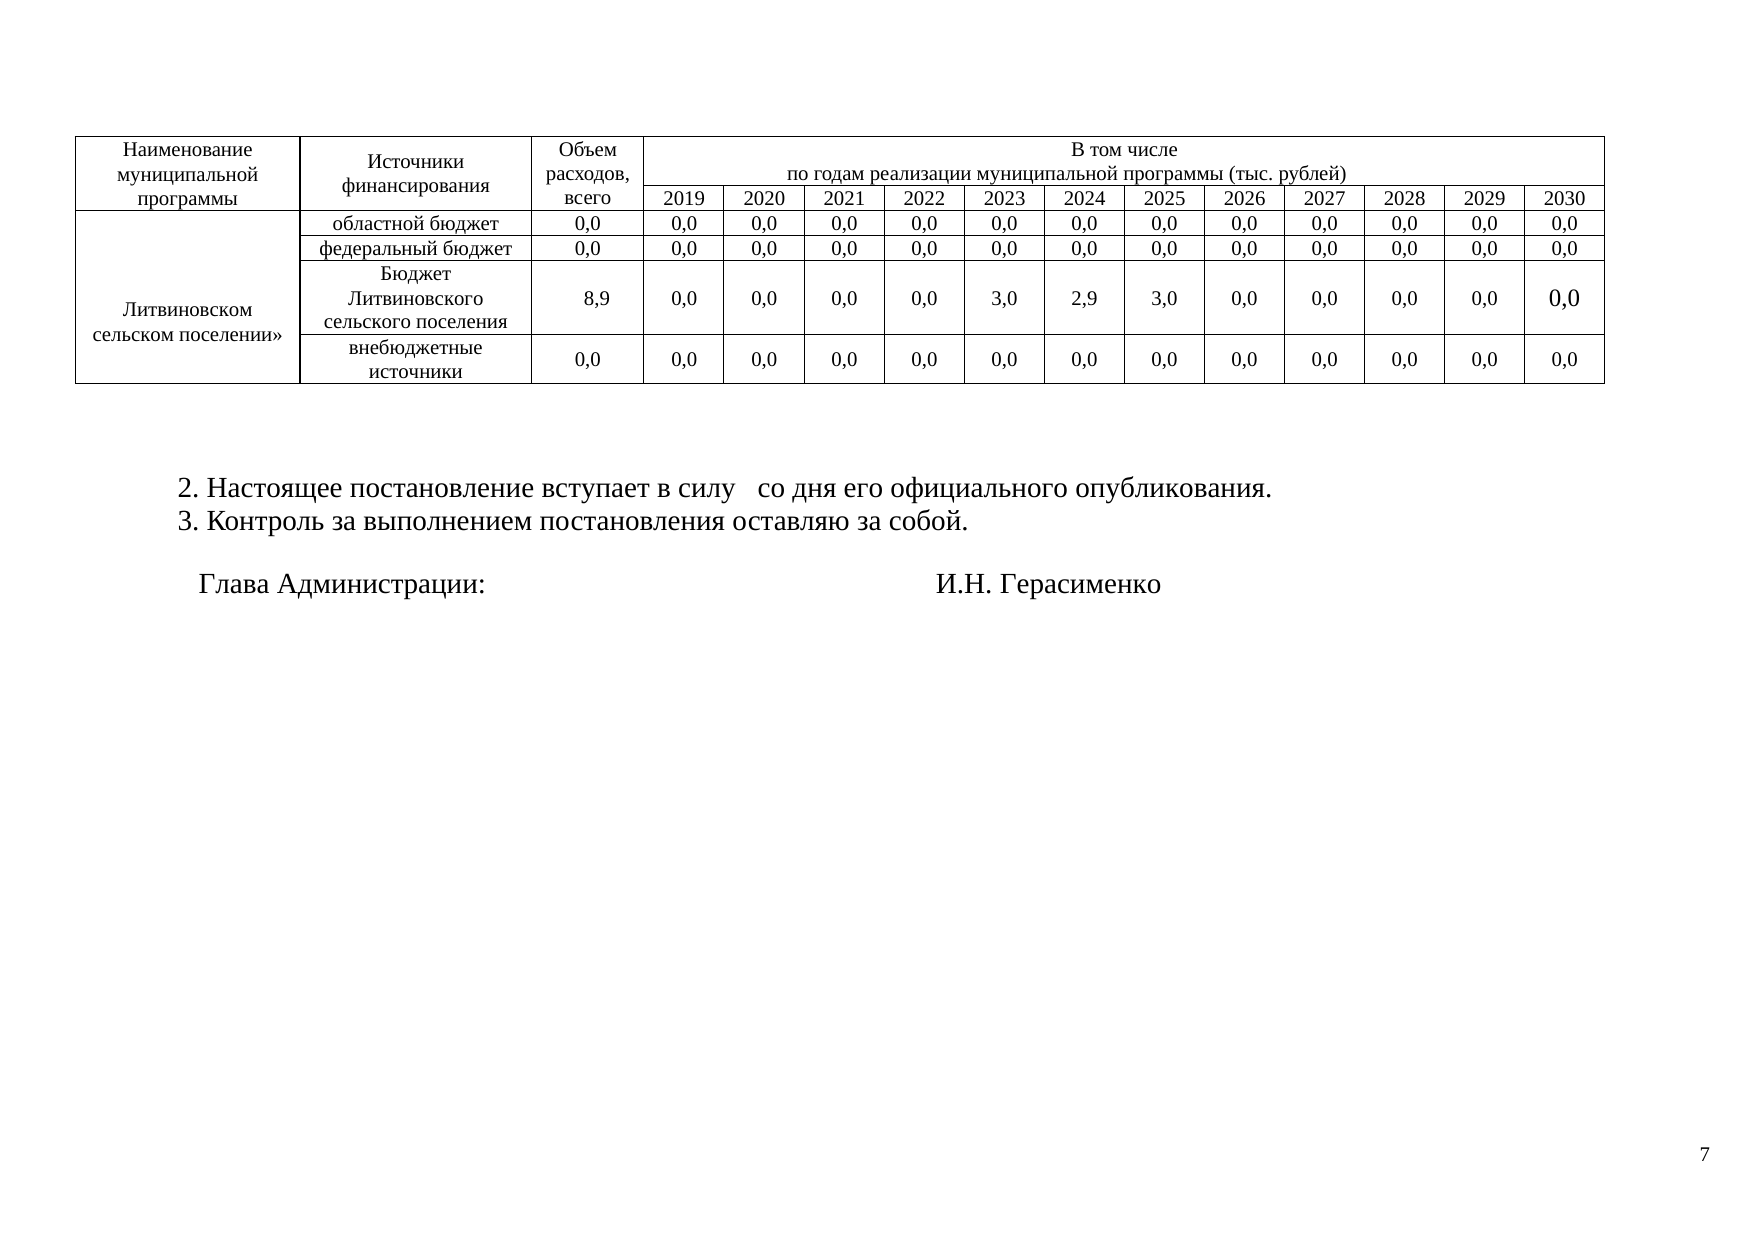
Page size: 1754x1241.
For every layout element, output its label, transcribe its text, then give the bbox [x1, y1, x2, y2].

table_cell 0,0 [644, 236, 723, 260]
text 3. Контроль за выполнением постановления оставляю за собой. [118, 503, 1710, 537]
table_cell 0,0 [805, 335, 884, 383]
table_cell 0,0 [885, 335, 964, 383]
table_cell 0,0 [885, 211, 964, 235]
table_cell 2029 [1445, 186, 1524, 210]
table_cell 0,0 [724, 335, 804, 383]
table_cell 0,0 [1365, 211, 1444, 235]
table_cell 0,0 [644, 261, 723, 333]
table_cell 0,0 [885, 261, 964, 333]
table_cell 0,0 [644, 211, 723, 235]
table_header Объем расходов, всего (тыс. рублей) [532, 137, 643, 210]
table_cell 0,0 [1525, 335, 1604, 383]
table_cell 0,0 [1205, 236, 1284, 260]
table_cell федеральный бюджет [301, 236, 531, 260]
table_header Наименование муниципальной программы [76, 137, 299, 210]
table_cell 0,0 [1285, 211, 1364, 235]
table_cell 0,0 [1125, 335, 1204, 383]
table_cell 0,0 [1125, 211, 1204, 235]
table_cell 0,0 [1445, 236, 1524, 260]
table_cell 2027 [1285, 186, 1364, 210]
table_cell 0,0 [532, 335, 643, 383]
table_cell 8,9 [532, 261, 643, 333]
table_cell 0,0 [965, 335, 1044, 383]
table_cell 2024 [1045, 186, 1124, 210]
table_cell 0,0 [805, 211, 884, 235]
table_cell 2022 [885, 186, 964, 210]
table_cell 0,0 [1285, 335, 1364, 383]
table_cell 0,0 [1285, 261, 1364, 333]
table_cell 0,0 [965, 211, 1044, 235]
table_header Источники финансирования [301, 137, 531, 210]
table_cell 2026 [1205, 186, 1284, 210]
table_cell 0,0 [1445, 335, 1524, 383]
table_cell 0,0 [1365, 261, 1444, 333]
table_cell 2,9 [1045, 261, 1124, 333]
table_cell 0,0 [532, 211, 643, 235]
table_cell 0,0 [805, 236, 884, 260]
table_cell Бюджет Литвиновского сельского поселения [301, 261, 531, 333]
table_cell 0,0 [1205, 335, 1284, 383]
table_cell 2020 [724, 186, 804, 210]
text 2. Настоящее постановление вступает в силу со дня его официального опубликования. [118, 470, 1710, 503]
table_header В том числе по годам реализации муниципальной программы (тыс. рублей) [644, 137, 1604, 185]
table_cell 0,0 [1445, 211, 1524, 235]
table_cell 2030 [1525, 186, 1604, 210]
table_cell 0,0 [1045, 211, 1124, 235]
table_cell 2025 [1125, 186, 1204, 210]
table_cell 0,0 [1205, 211, 1284, 235]
table_cell 0,0 [1045, 335, 1124, 383]
table_cell 0,0 [1205, 261, 1284, 333]
table_cell 0,0 [1525, 211, 1604, 235]
text Глава Администрации: И.Н. Герасименко [118, 566, 1710, 599]
table_cell 0,0 [724, 211, 804, 235]
table_cell 2028 [1365, 186, 1444, 210]
table_cell 2021 [805, 186, 884, 210]
table_cell 0,0 [1365, 335, 1444, 383]
table_cell 0,0 [724, 236, 804, 260]
table_cell 0,0 [644, 335, 723, 383]
table_cell 0,0 [1125, 236, 1204, 260]
table_cell 0,0 [805, 261, 884, 333]
table_cell внебюджетные источники [301, 335, 531, 383]
table_cell 0,0 [1045, 236, 1124, 260]
table_cell 0,0 [1445, 261, 1524, 333]
table_cell 0,0 [965, 236, 1044, 260]
table_cell 3,0 [1125, 261, 1204, 333]
table_cell 0,0 [724, 261, 804, 333]
table_cell 0,0 [1285, 236, 1364, 260]
table_cell 2023 [965, 186, 1044, 210]
table_cell областной бюджет [301, 211, 531, 235]
table_cell 3,0 [965, 261, 1044, 333]
table_cell 2019 [644, 186, 723, 210]
table_cell 0,0 [1365, 236, 1444, 260]
table_cell 0,0 [1525, 261, 1604, 333]
table_cell 0,0 [532, 236, 643, 260]
table_cell 0,0 [885, 236, 964, 260]
table_cell 0,0 [1525, 236, 1604, 260]
